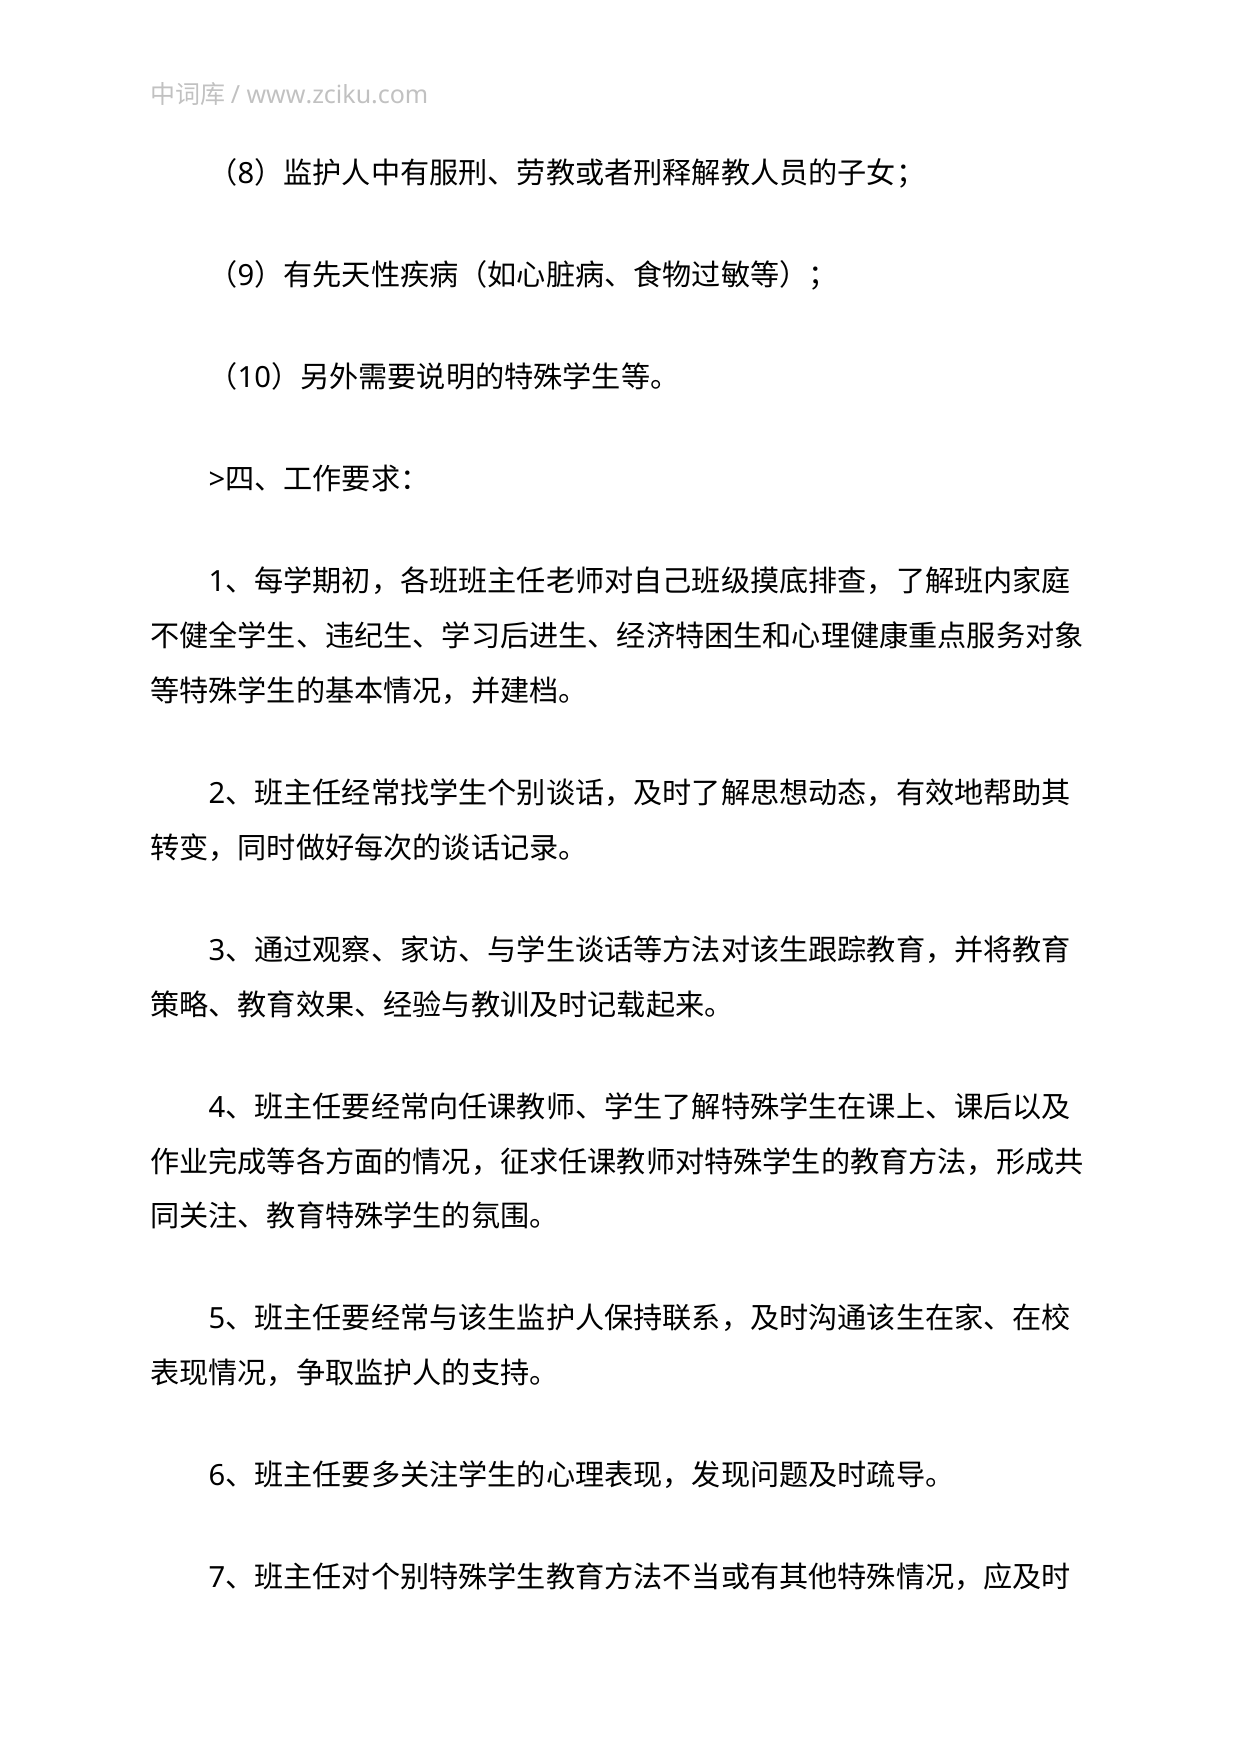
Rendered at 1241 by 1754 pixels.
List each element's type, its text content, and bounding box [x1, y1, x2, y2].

text （10）另外需要说明的特殊学生等。 [150, 354, 1090, 396]
text 4、班主任要经常向任课教师、学生了解特殊学生在课上、课后以及作业完成等各方面的情况，征求任课教师对特殊学生的教育方法，形成共同关注、教育特殊学生的氛围。 [150, 1083, 1090, 1235]
text （9）有先天性疾病（如心脏病、食物过敏等）； [150, 252, 1090, 294]
text 1、每学期初，各班班主任老师对自己班级摸底排查，了解班内家庭不健全学生、违纪生、学习后进生、经济特困生和心理健康重点服务对象等特殊学生的基本情况，并建档。 [150, 558, 1090, 710]
text 2、班主任经常找学生个别谈话，及时了解思想动态，有效地帮助其转变，同时做好每次的谈话记录。 [150, 769, 1090, 867]
text 6、班主任要多关注学生的心理表现，发现问题及时疏导。 [150, 1452, 1090, 1494]
text >四、工作要求： [150, 456, 1090, 498]
text 5、班主任要经常与该生监护人保持联系，及时沟通该生在家、在校表现情况，争取监护人的支持。 [150, 1295, 1090, 1392]
text （8）监护人中有服刑、劳教或者刑释解教人员的子女； [150, 150, 1090, 192]
text 3、通过观察、家访、与学生谈话等方法对该生跟踪教育，并将教育策略、教育效果、经验与教训及时记载起来。 [150, 926, 1090, 1024]
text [150, 1553, 1090, 1596]
